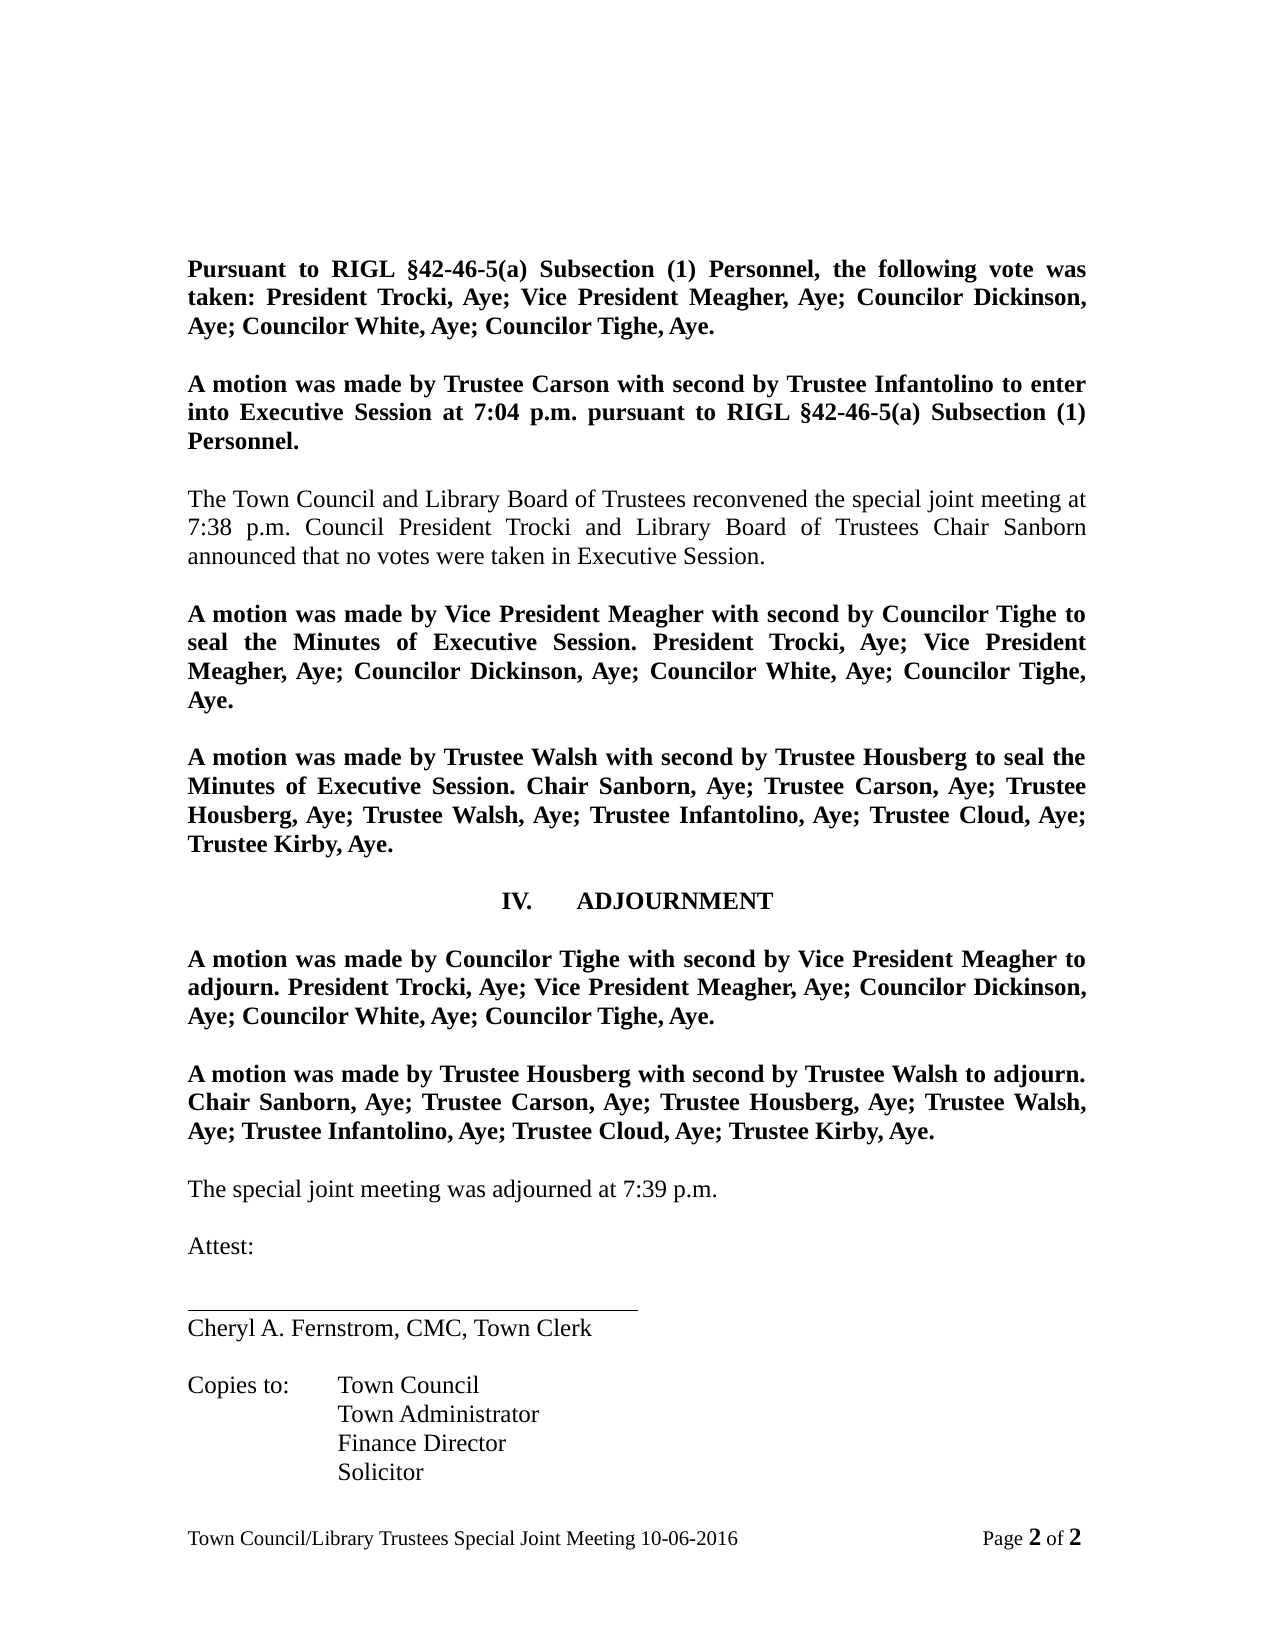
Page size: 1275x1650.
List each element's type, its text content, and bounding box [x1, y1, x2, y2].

text A motion was made by Trustee Carson with second by Trustee Infantolino to enter into Executive Session at 7:04 p.m. pursuant to RIGL §42-46-5(a) Subsection (1) Personnel. [187, 369, 1087, 455]
text A motion was made by Councilor Tighe with second by Vice President Meagher to adjourn. President Trocki, Aye; Vice President Meagher, Aye; Councilor Dickinson, Aye; Councilor White, Aye; Councilor Tighe, Aye. [187, 944, 1087, 1030]
text Pursuant to RIGL §42-46-5(a) Subsection (1) Personnel, the following vote was taken: President Trocki, Aye; Vice President Meagher, Aye; Councilor Dickinson, Aye; Councilor White, Aye; Councilor Tighe, Aye. [187, 254, 1087, 340]
text Copies to: Town Council [187, 1370, 1087, 1399]
list ADJOURNMENT [187, 886, 1087, 915]
text Finance Director [187, 1428, 1087, 1457]
text Town Administrator [187, 1399, 1087, 1428]
text A motion was made by Vice President Meagher with second by Councilor Tighe to seal the Minutes of Executive Session. President Trocki, Aye; Vice President Meagher, Aye; Councilor Dickinson, Aye; Councilor White, Aye; Councilor Tighe, Aye. [187, 599, 1087, 714]
text A motion was made by Trustee Walsh with second by Trustee Housberg to seal the Minutes of Executive Session. Chair Sanborn, Aye; Trustee Carson, Aye; Trustee Housberg, Aye; Trustee Walsh, Aye; Trustee Infantolino, Aye; Trustee Cloud, Aye; Trustee Kirby, Aye. [187, 742, 1087, 857]
text The Town Council and Library Board of Trustees reconvened the special joint meeting at 7:38 p.m. Council President Trocki and Library Board of Trustees Chair Sanborn announced that no votes were taken in Executive Session. [187, 484, 1087, 570]
text The special joint meeting was adjourned at 7:39 p.m. [187, 1174, 1087, 1202]
text A motion was made by Trustee Housberg with second by Trustee Walsh to adjourn. Chair Sanborn, Aye; Trustee Carson, Aye; Trustee Housberg, Aye; Trustee Walsh, Aye; Trustee Infantolino, Aye; Trustee Cloud, Aye; Trustee Kirby, Aye. [187, 1059, 1087, 1145]
text Cheryl A. Fernstrom, CMC, Town Clerk [187, 1313, 1087, 1342]
text Attest: [187, 1231, 1087, 1260]
text Solicitor [187, 1457, 1087, 1485]
